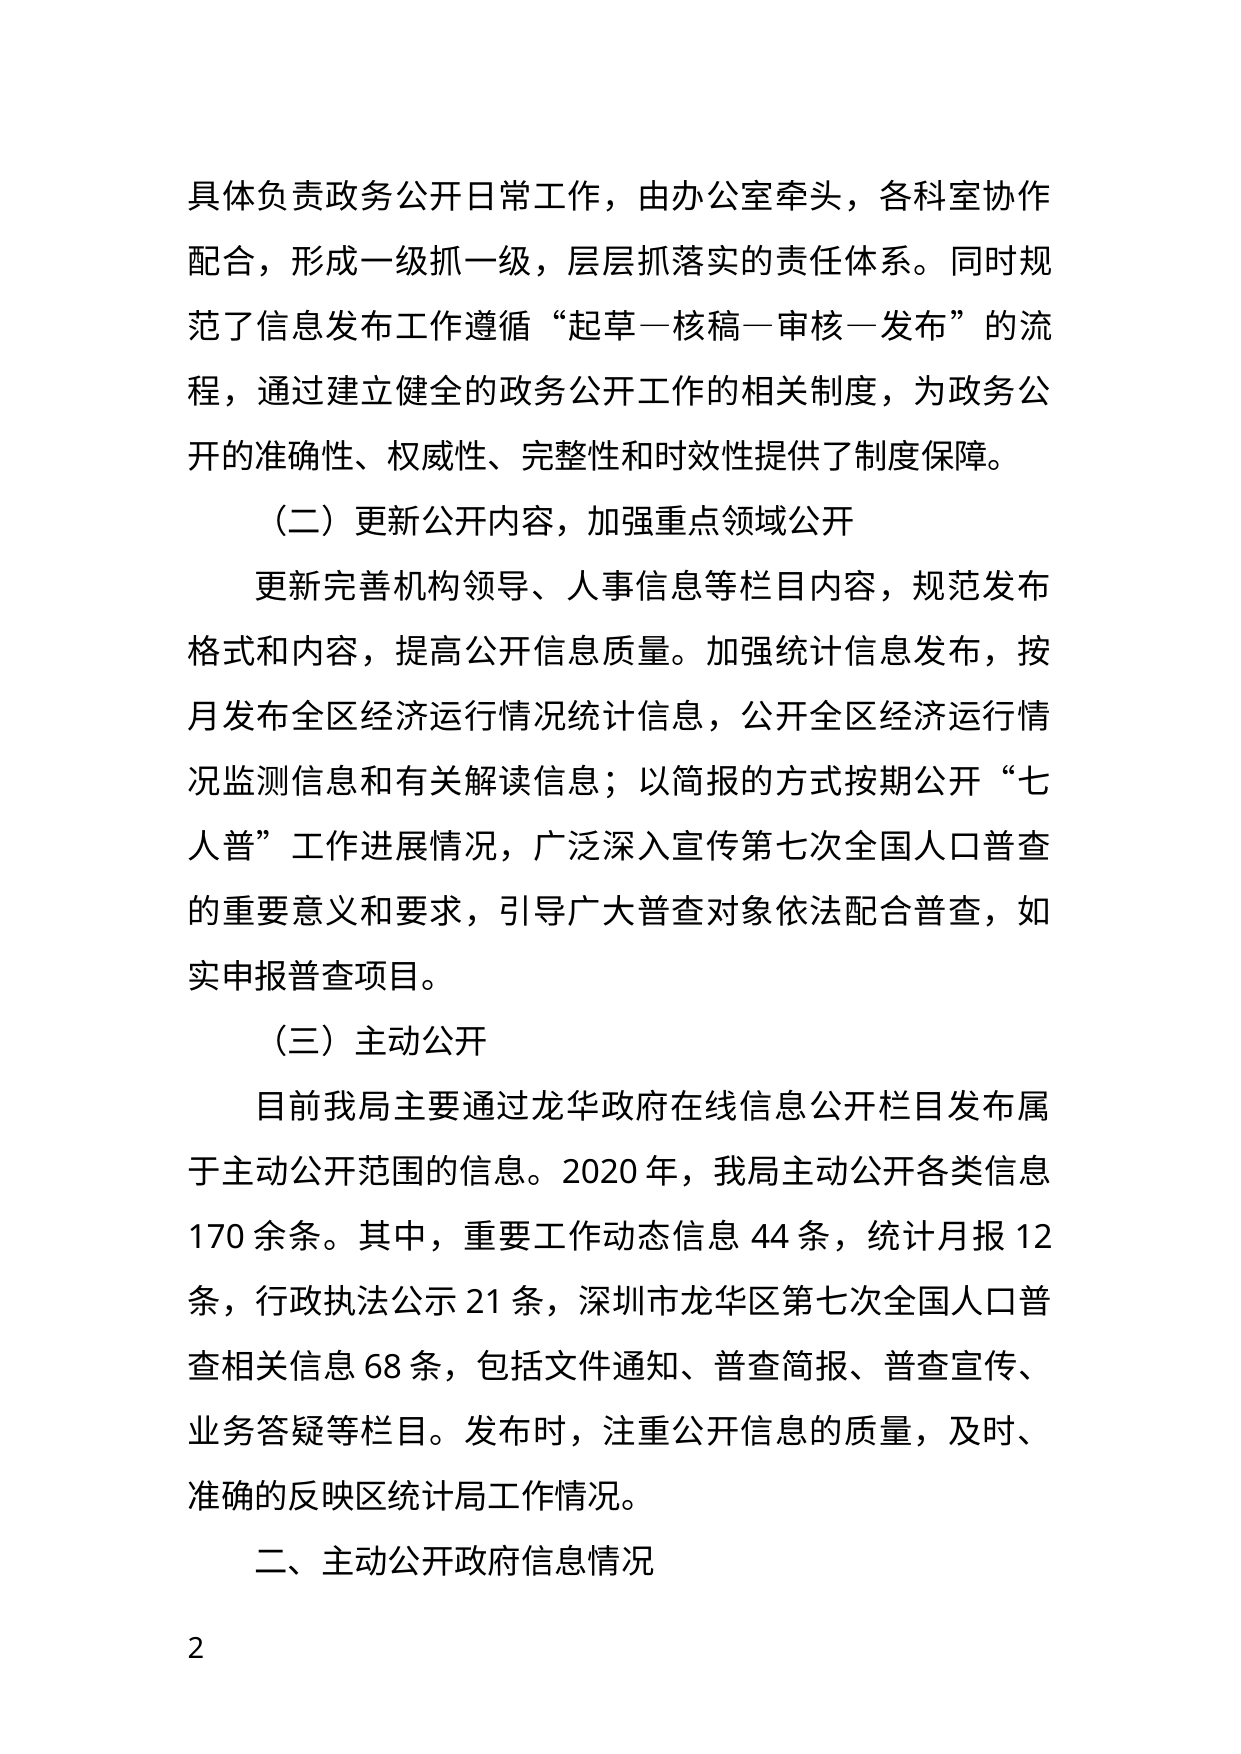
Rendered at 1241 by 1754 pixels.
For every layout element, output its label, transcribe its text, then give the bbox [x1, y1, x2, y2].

text 目前我局主要通过龙华政府在线信息公开栏目发布属于主动公开范围的信息。2020年，我局主动公开各类信息170余条。其中，重要工作动态信息44条，统计月报12条，行政执法公示21条，深圳市龙华区第七次全国人口普查相关信息68条，包括文件通知、普查简报、普查宣传、业务答疑等栏目。发布时，注重公开信息的质量，及时、准确的反映区统计局工作情况。 [187, 1072, 1053, 1527]
list 主动公开 [187, 1007, 1053, 1072]
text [187, 162, 1053, 487]
list 更新公开内容，加强重点领域公开 [187, 487, 1053, 552]
text 更新完善机构领导、人事信息等栏目内容，规范发布格式和内容，提高公开信息质量。加强统计信息发布，按月发布全区经济运行情况统计信息，公开全区经济运行情况监测信息和有关解读信息；以简报的方式按期公开“七人普”工作进展情况，广泛深入宣传第七次全国人口普查的重要意义和要求，引导广大普查对象依法配合普查，如实申报普查项目。 [187, 552, 1053, 1007]
list 二、主动公开政府信息情况 [187, 1527, 1053, 1592]
